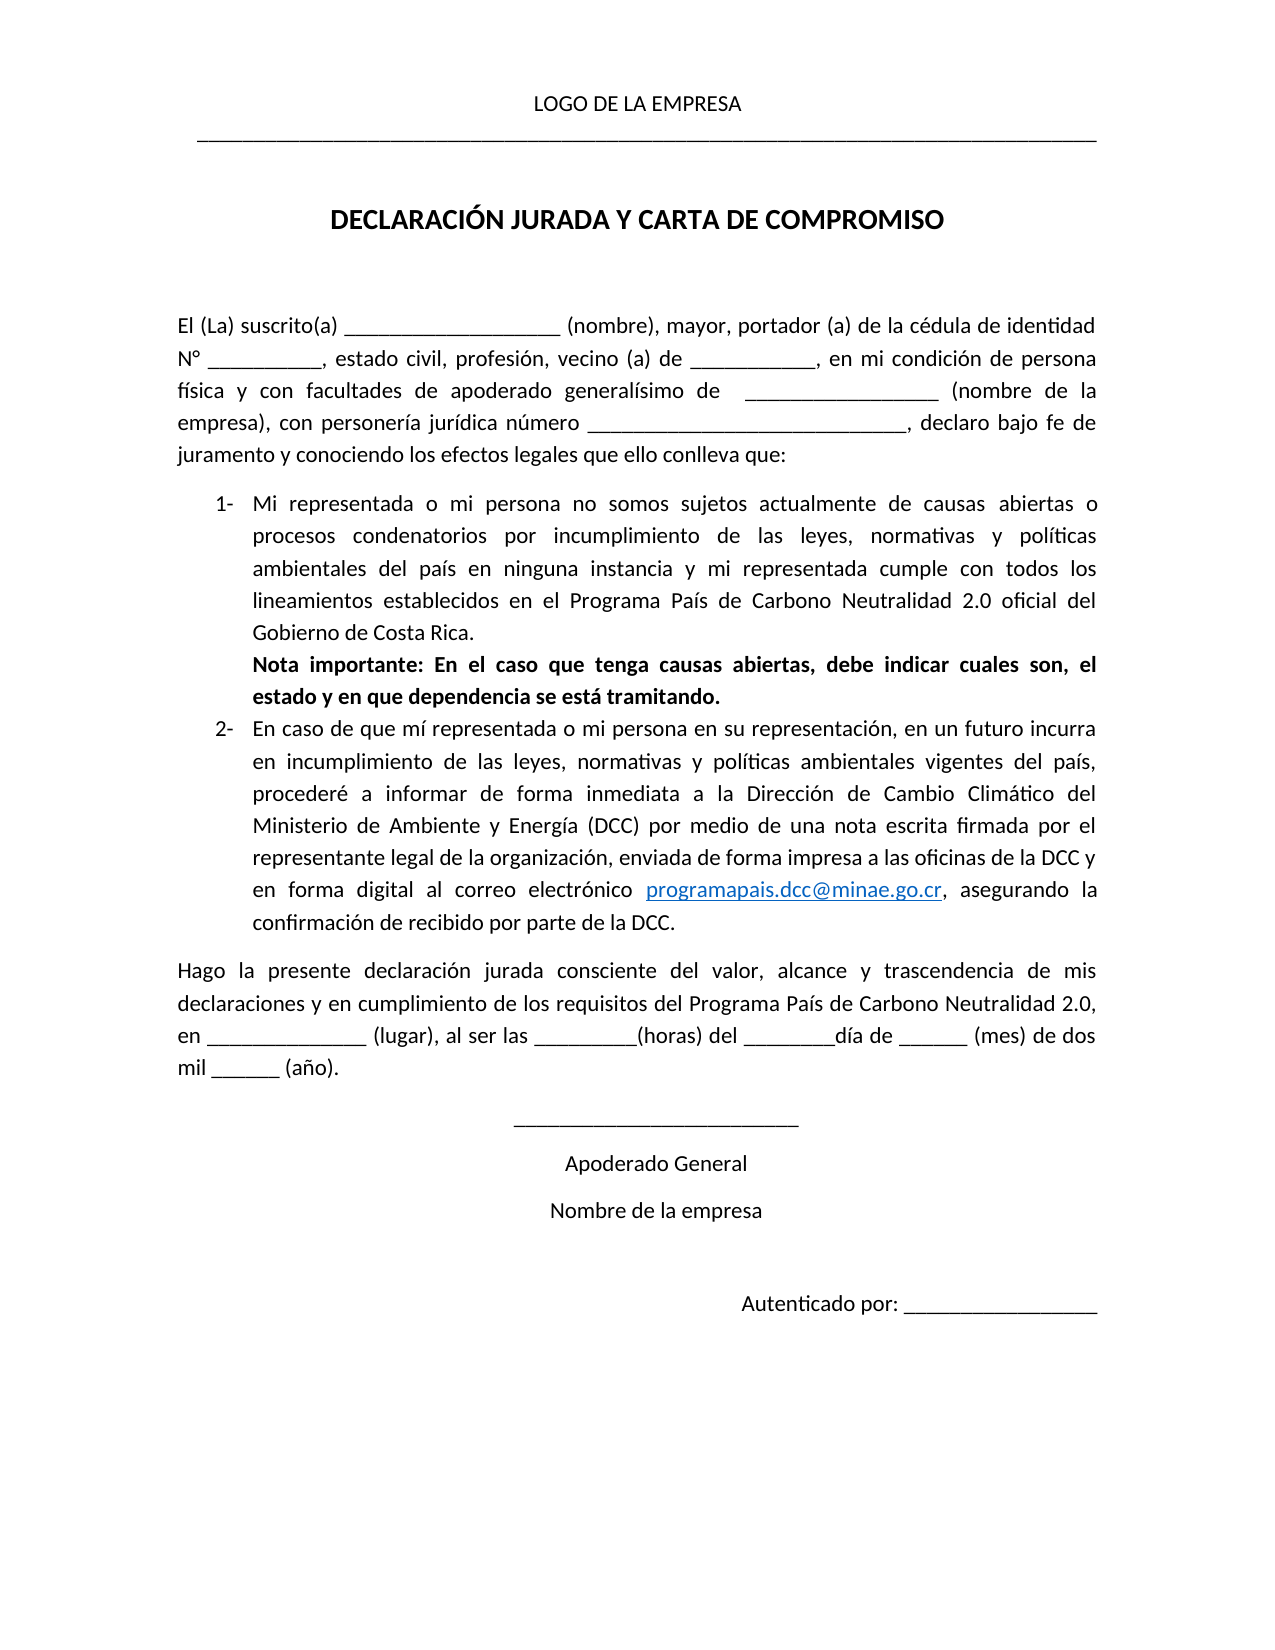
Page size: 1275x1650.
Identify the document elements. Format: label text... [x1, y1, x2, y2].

text El (La) suscrito(a) ___________________ (nombre), mayor, portador (a) de la cédula de identidad N° __________, estado civil, profesión, vecino (a) de ___________, en mi condición de persona física y con facultades de apoderado generalísimo de _________________ (nombre de la empresa), con personería jurídica número ____________________________, declaro bajo fe de juramento y conociendo los efectos legales que ello conlleva que: [177, 312, 1098, 468]
list Mi representada o mi persona no somos sujetos actualmente de causas abiertas o procesos condenatorios por incumplimiento de las leyes, normativas y políticas ambientales del país en ninguna instancia y mi representada cumple con todos los lineamientos establecidos en el Programa País de Carbono Neutralidad 2.0 oficial del Gobierno de Costa Rica. [215, 489, 1098, 646]
text _________________________ [215, 1102, 1098, 1130]
text _______________________________________________________________________________ [177, 117, 1098, 145]
text Hago la presente declaración jurada consciente del valor, alcance y trascendencia de mis declaraciones y en cumplimiento de los requisitos del Programa País de Carbono Neutralidad 2.0, en ______________ (lugar), al ser las _________(horas) del ________día de ______ (mes) de dos mil ______ (año). [177, 957, 1098, 1081]
list En caso de que mí representada o mi persona en su representación, en un futuro incurra en incumplimiento de las leyes, normativas y políticas ambientales vigentes del país, procederé a informar de forma inmediata a la Dirección de Cambio Climático del Ministerio de Ambiente y Energía (DCC) por medio de una nota escrita firmada por el representante legal de la organización, enviada de forma impresa a las oficinas de la DCC y en forma digital al correo electrónico programapais.dcc@minae.go.cr, asegurando la confirmación de recibido por parte de la DCC. [215, 714, 1098, 936]
text Autenticado por: _________________ [215, 1289, 1098, 1317]
list Nota importante: En el caso que tenga causas abiertas, debe indicar cuales son, el estado y en que dependencia se está tramitando. [252, 650, 1098, 710]
text Apoderado General [215, 1149, 1098, 1177]
text DECLARACIÓN JURADA Y CARTA DE COMPROMISO [177, 201, 1098, 237]
text Nombre de la empresa [215, 1196, 1098, 1224]
